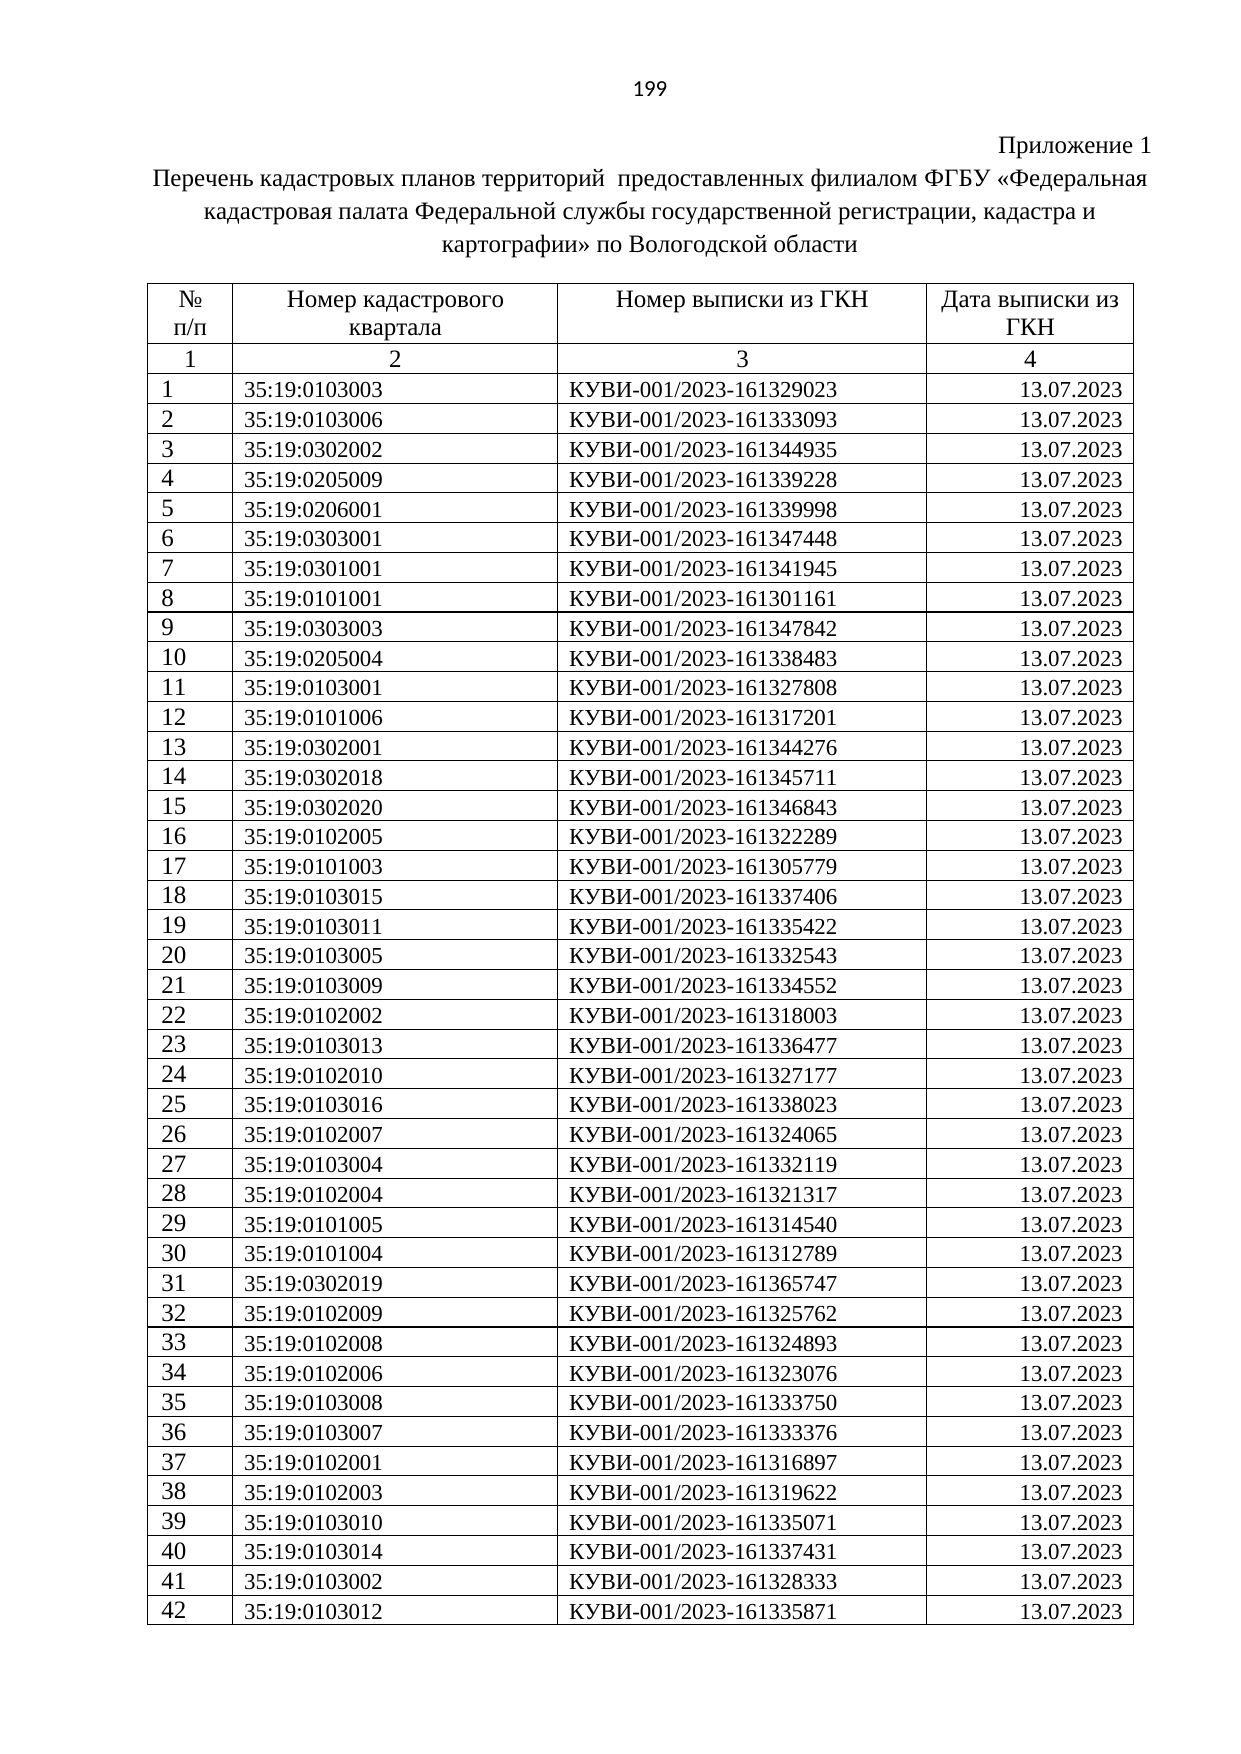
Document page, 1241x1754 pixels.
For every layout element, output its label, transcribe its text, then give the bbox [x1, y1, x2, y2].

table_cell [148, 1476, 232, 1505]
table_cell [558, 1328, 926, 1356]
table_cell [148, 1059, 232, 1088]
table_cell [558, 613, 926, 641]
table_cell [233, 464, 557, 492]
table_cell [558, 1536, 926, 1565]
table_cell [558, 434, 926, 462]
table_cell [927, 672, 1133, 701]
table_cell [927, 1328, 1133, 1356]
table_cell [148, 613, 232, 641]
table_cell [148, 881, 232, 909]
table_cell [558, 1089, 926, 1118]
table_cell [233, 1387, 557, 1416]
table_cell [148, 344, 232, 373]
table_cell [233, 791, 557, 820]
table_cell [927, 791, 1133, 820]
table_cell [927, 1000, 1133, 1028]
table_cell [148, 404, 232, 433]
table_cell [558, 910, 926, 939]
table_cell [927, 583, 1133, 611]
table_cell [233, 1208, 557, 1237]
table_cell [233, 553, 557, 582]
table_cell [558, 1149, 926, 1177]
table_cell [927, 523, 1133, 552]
subtitle Приложение 1 [148, 130, 1152, 158]
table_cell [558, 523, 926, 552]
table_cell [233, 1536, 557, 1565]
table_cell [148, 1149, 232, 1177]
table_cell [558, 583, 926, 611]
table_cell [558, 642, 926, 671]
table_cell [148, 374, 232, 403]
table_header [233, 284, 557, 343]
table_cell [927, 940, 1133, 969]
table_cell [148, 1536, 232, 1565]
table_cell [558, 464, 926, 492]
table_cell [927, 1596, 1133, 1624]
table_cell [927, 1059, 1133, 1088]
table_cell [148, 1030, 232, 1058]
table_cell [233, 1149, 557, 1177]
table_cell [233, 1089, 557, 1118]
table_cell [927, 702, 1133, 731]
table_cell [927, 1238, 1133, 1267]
text Перечень кадастровых планов территорий предоставленных филиалом ФГБУ «Федеральная кадастровая палата Федеральной службы государственной регистрации, кадастра и картографии» по Вологодской области [148, 163, 1152, 258]
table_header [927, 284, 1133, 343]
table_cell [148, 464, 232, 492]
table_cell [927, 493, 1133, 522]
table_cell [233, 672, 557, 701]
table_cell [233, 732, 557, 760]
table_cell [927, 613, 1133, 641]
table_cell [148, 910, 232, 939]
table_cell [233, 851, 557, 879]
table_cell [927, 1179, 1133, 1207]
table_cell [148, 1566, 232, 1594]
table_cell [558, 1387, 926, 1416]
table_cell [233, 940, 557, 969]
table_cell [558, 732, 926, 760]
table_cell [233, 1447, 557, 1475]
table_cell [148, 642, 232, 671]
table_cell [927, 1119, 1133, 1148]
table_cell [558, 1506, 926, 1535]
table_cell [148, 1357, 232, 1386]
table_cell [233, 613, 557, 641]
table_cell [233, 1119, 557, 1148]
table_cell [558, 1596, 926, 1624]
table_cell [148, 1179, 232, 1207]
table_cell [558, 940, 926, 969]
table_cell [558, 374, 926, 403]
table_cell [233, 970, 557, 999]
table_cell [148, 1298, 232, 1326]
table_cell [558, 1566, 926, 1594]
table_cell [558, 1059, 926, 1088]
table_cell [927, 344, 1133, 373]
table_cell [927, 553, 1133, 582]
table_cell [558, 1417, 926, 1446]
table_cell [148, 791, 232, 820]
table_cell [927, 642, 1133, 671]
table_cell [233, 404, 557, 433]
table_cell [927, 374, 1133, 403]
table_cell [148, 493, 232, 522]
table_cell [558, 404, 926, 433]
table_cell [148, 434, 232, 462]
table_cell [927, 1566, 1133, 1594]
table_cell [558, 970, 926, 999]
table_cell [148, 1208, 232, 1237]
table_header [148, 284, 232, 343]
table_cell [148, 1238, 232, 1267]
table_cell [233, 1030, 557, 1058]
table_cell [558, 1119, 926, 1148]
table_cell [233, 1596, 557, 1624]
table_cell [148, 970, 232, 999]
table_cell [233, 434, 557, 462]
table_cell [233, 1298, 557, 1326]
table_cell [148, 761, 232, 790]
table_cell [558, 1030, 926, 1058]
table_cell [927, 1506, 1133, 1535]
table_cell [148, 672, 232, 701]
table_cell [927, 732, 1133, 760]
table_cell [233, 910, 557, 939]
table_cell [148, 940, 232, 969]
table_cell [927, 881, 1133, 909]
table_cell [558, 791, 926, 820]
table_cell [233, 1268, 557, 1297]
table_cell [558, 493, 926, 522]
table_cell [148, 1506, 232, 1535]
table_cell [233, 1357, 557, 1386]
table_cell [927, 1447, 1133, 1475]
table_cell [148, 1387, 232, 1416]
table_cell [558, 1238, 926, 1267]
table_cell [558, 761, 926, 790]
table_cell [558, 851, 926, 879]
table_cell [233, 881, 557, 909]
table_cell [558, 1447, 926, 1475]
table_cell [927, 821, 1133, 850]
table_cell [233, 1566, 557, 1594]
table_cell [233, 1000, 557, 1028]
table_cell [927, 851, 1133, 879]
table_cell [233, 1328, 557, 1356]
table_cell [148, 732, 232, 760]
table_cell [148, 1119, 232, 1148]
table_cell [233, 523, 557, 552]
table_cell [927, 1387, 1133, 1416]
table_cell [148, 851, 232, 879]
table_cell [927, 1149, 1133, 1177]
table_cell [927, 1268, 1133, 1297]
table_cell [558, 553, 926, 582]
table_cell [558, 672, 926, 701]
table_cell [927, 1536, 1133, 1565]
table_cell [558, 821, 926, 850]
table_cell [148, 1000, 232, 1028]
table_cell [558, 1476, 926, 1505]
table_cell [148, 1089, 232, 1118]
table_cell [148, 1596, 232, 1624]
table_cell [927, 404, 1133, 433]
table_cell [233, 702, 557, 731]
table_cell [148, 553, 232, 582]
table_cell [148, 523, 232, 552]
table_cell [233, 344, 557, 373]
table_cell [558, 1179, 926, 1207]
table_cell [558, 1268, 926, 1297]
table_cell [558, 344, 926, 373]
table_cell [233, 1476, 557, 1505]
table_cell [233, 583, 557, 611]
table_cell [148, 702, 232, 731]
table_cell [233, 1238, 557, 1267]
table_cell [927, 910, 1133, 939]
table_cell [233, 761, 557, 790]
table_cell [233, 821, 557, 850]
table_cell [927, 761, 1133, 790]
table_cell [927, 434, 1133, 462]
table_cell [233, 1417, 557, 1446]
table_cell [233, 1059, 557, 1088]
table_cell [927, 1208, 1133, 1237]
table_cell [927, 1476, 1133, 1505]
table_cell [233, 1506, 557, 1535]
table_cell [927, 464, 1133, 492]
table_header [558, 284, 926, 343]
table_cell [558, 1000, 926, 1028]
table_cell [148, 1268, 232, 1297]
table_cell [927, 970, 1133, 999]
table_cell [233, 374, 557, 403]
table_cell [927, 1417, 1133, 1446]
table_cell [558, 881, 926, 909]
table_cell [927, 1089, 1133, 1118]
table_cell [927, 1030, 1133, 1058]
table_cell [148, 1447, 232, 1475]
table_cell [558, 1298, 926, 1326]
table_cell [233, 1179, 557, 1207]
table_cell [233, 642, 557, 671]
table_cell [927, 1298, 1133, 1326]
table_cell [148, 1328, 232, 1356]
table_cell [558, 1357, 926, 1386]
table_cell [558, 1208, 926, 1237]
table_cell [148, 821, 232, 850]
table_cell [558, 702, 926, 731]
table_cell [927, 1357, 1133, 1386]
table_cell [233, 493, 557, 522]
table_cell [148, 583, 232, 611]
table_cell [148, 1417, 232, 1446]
